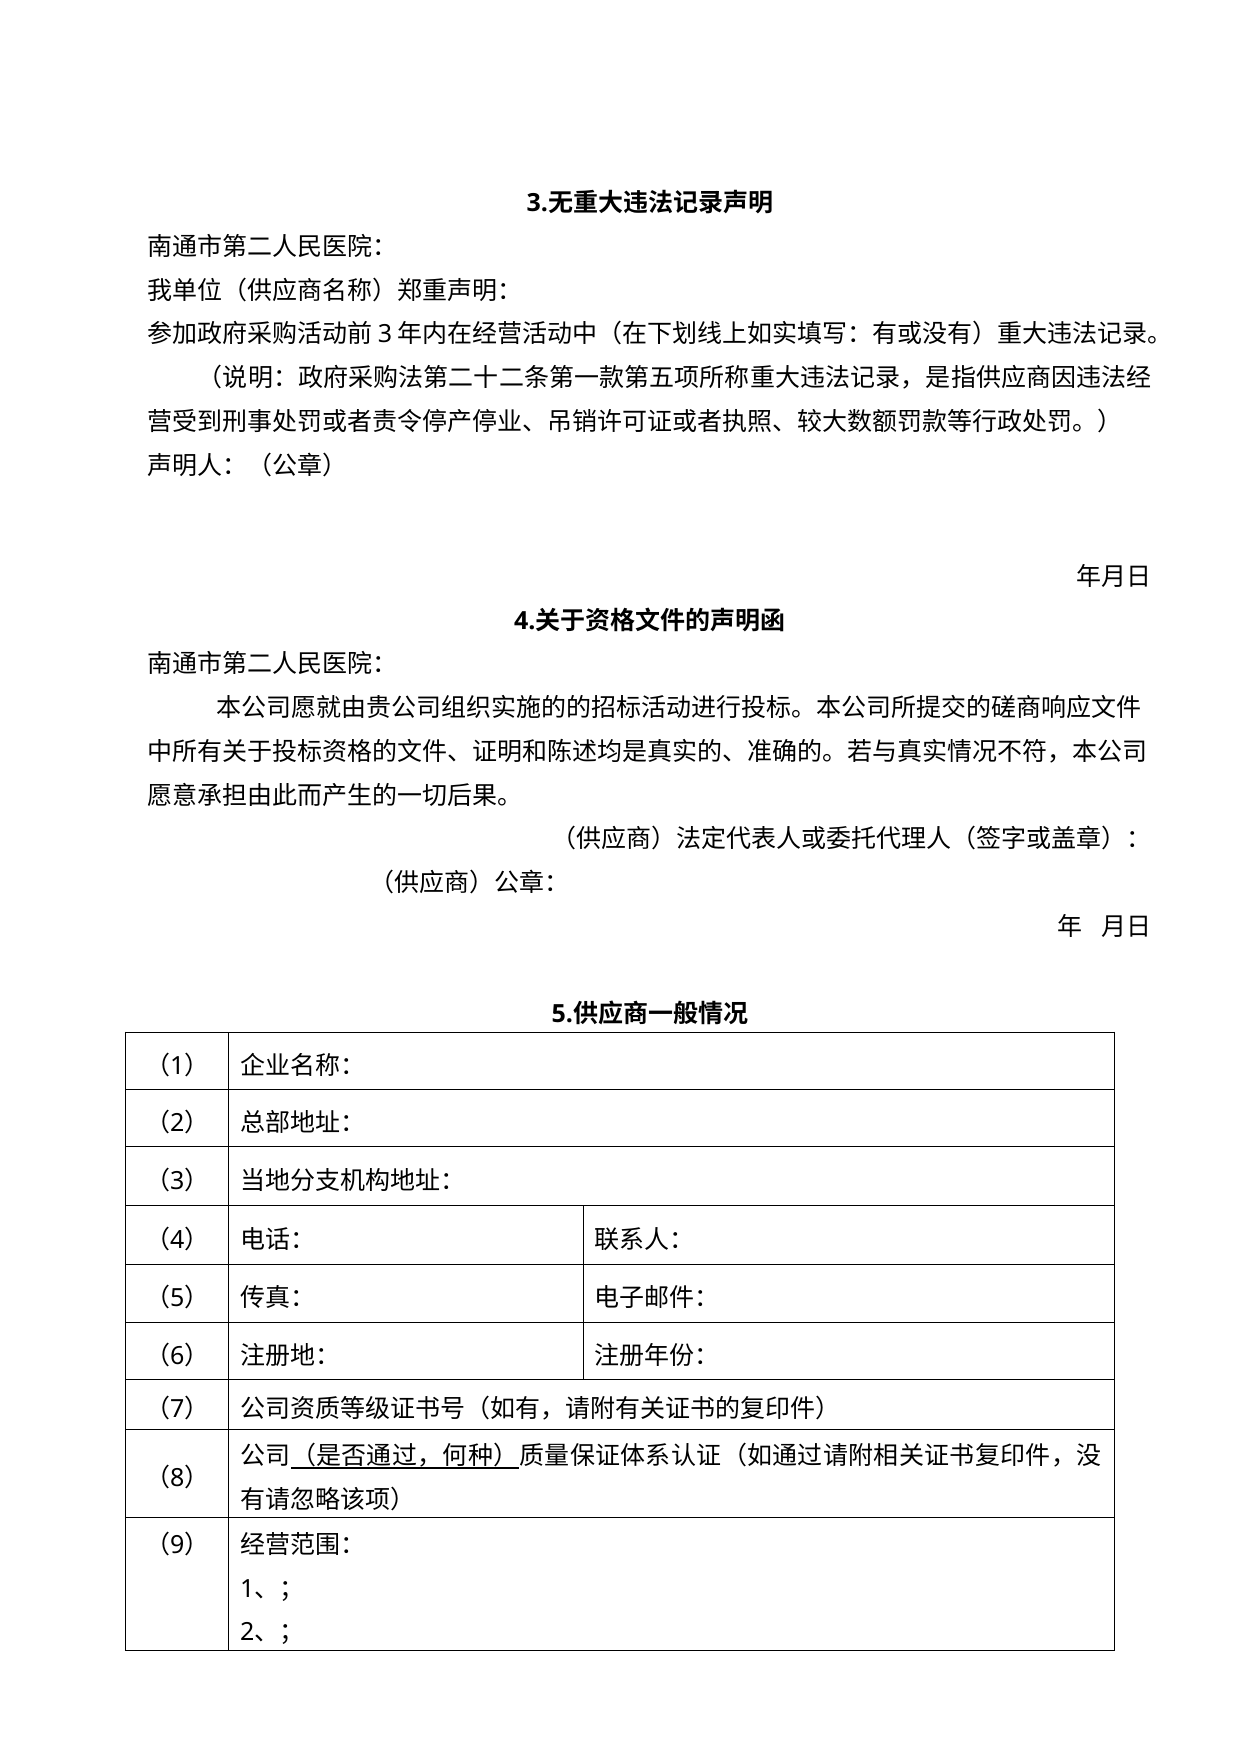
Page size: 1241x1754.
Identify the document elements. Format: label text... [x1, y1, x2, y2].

table_cell （4） [126, 1206, 228, 1264]
table_cell （8） [126, 1430, 228, 1517]
text 5.供应商一般情况 [148, 988, 1152, 1032]
table_cell 公司资质等级证书号（如有，请附有关证书的复印件） [229, 1380, 1114, 1429]
table_cell 电子邮件： [584, 1265, 1114, 1322]
table_cell 总部地址： [229, 1090, 1114, 1146]
table_cell （3） [126, 1147, 228, 1205]
text 本公司愿就由贵公司组织实施的的招标活动进行投标。本公司所提交的磋商响应文件中所有关于投标资格的文件、证明和陈述均是真实的、准确的。若与真实情况不符，本公司愿意承担由此而产生的一切后果。 [148, 682, 1152, 813]
table_cell 传真： [229, 1265, 583, 1322]
text 声明人：（公章） [148, 439, 1152, 483]
text （供应商）公章： [325, 857, 1152, 900]
text 4.关于资格文件的声明函 [148, 594, 1152, 638]
table_cell （9） [126, 1518, 228, 1649]
text 我单位（供应商名称）郑重声明： [148, 264, 1152, 308]
table_header 企业名称： [229, 1033, 1114, 1089]
table_cell （5） [126, 1265, 228, 1322]
text 年 月日 [148, 900, 1152, 944]
table_cell 当地分支机构地址： [229, 1147, 1114, 1205]
text （供应商）法定代表人或委托代理人（签字或盖章）： [148, 813, 1152, 857]
text （说明：政府采购法第二十二条第一款第五项所称重大违法记录，是指供应商因违法经营受到刑事处罚或者责令停产停业、吊销许可证或者执照、较大数额罚款等行政处罚。） [148, 352, 1152, 439]
table_cell 注册年份： [584, 1323, 1114, 1379]
table_header （1） [126, 1033, 228, 1089]
text 参加政府采购活动前3年内在经营活动中（在下划线上如实填写：有或没有）重大违法记录。 [148, 308, 1152, 352]
text 年月日 [148, 550, 1152, 594]
table_cell 公司（是否通过，何种）质量保证体系认证（如通过请附相关证书复印件，没有请忽略该项） [229, 1430, 1114, 1517]
table_cell 电话： [229, 1206, 583, 1264]
table_cell 注册地： [229, 1323, 583, 1379]
table_cell （7） [126, 1380, 228, 1429]
table_cell 联系人： [584, 1206, 1114, 1264]
table_cell （6） [126, 1323, 228, 1379]
table_cell （2） [126, 1090, 228, 1146]
text 南通市第二人民医院： [148, 220, 1152, 264]
text 南通市第二人民医院： [148, 638, 1152, 682]
table_cell 经营范围： 1、； 2、； 3、…… [229, 1518, 1114, 1649]
text 3.无重大违法记录声明 [148, 177, 1152, 220]
